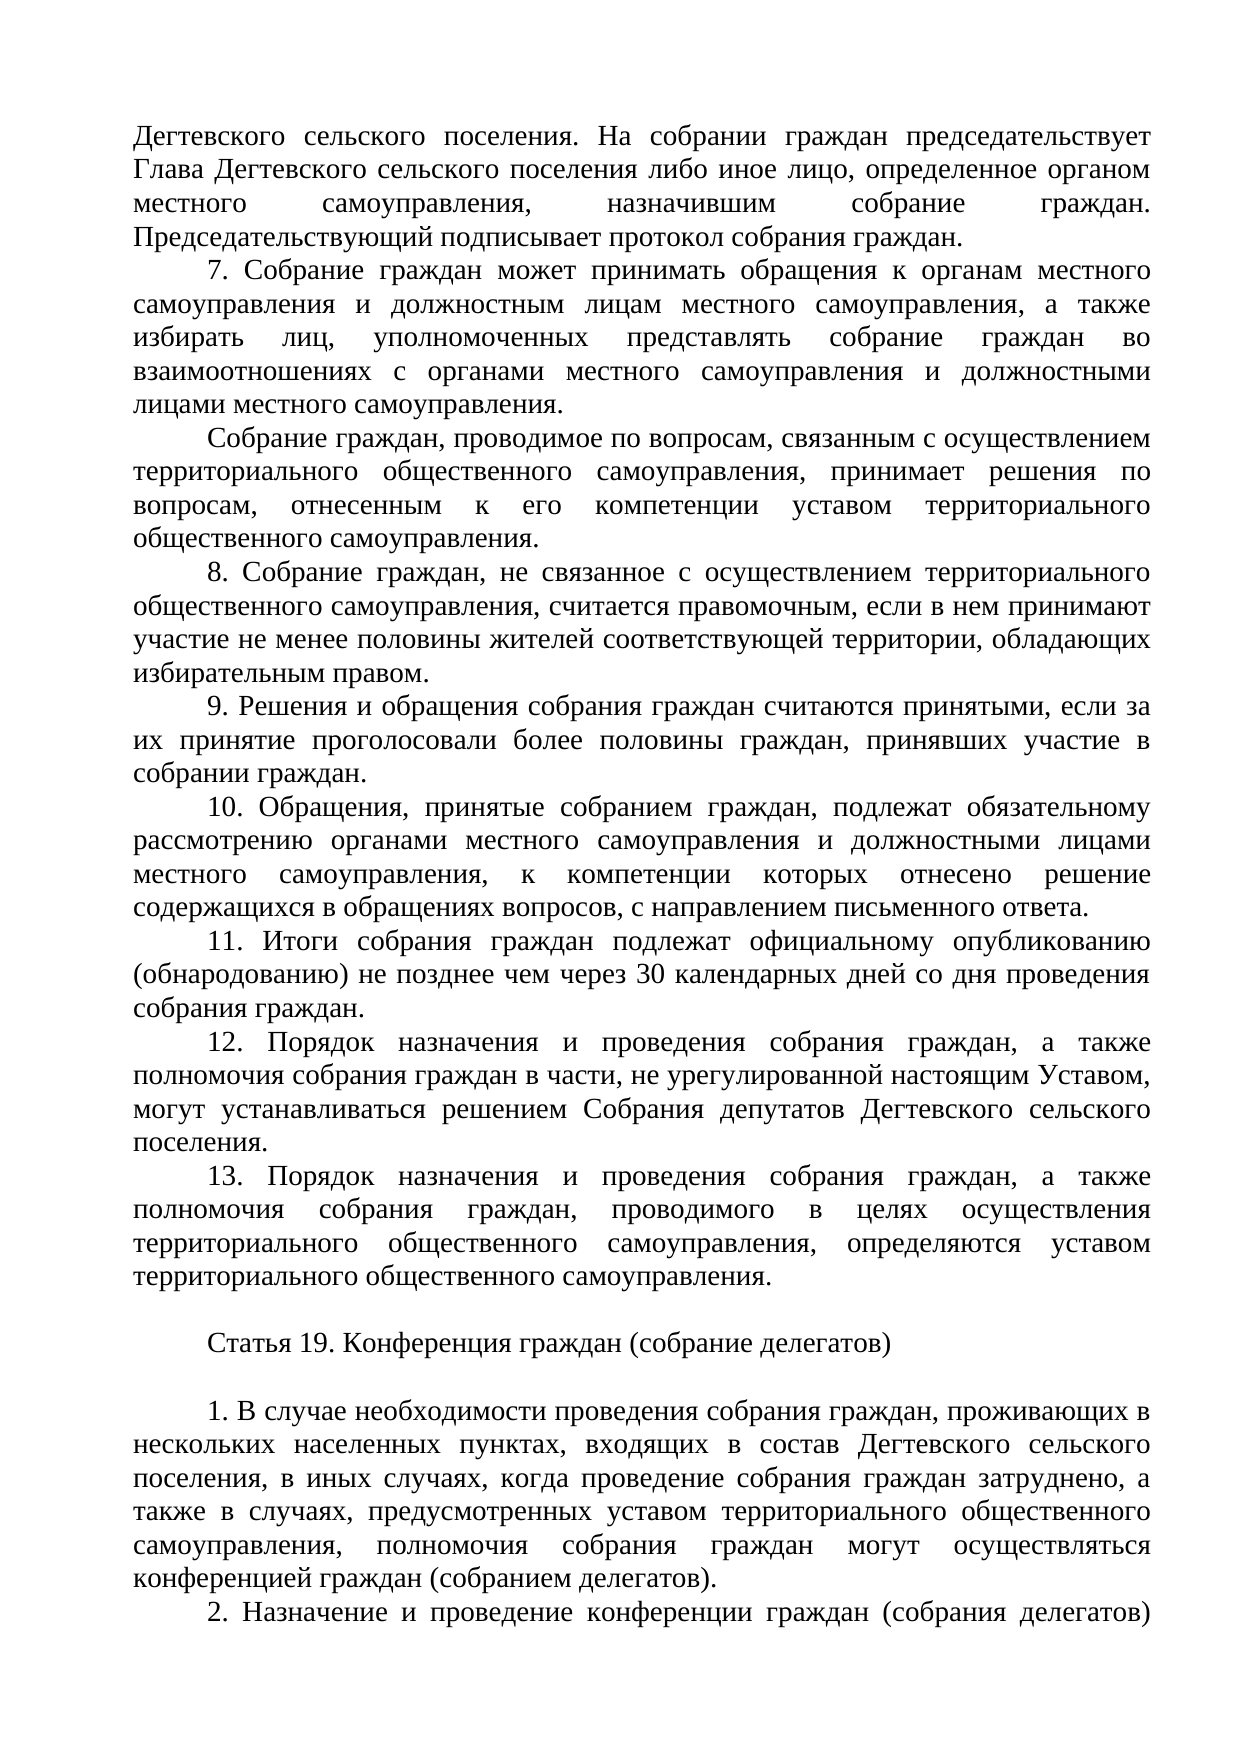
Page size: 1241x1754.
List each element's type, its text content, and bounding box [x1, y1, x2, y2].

text Статья 19. Конференция граждан (собрание делегатов) [133, 1326, 1152, 1359]
text 9. Решения и обращения собрания граждан считаются принятыми, если за их принятие проголосовали более половины граждан, принявших участие в собрании граждан. [133, 688, 1152, 789]
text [133, 1594, 1152, 1627]
text 11. Итоги собрания граждан подлежат официальному опубликованию (обнародованию) не позднее чем через 30 календарных дней со дня проведения собрания граждан. [133, 923, 1152, 1024]
text Собрание граждан, проводимое по вопросам, связанным с осуществлением территориального общественного самоуправления, принимает решения по вопросам, отнесенным к его компетенции уставом территориального общественного самоуправления. [133, 420, 1152, 554]
text 10. Обращения, принятые собранием граждан, подлежат обязательному рассмотрению органами местного самоуправления и должностными лицами местного самоуправления, к компетенции которых отнесено решение содержащихся в обращениях вопросов, с направлением письменного ответа. [133, 789, 1152, 923]
text 8. Собрание граждан, не связанное с осуществлением территориального общественного самоуправления, считается правомочным, если в нем принимают участие не менее половины жителей соответствующей территории, обладающих избирательным правом. [133, 554, 1152, 688]
text 1. В случае необходимости проведения собрания граждан, проживающих в нескольких населенных пунктах, входящих в состав Дегтевского сельского поселения, в иных случаях, когда проведение собрания граждан затруднено, а также в случаях, предусмотренных уставом территориального общественного самоуправления, полномочия собрания граждан могут осуществляться конференцией граждан (собранием делегатов). [133, 1393, 1152, 1594]
text 12. Порядок назначения и проведения собрания граждан, а также полномочия собрания граждан в части, не урегулированной настоящим Уставом, могут устанавливаться решением Собрания депутатов Дегтевского сельского поселения. [133, 1024, 1152, 1158]
text 7. Собрание граждан может принимать обращения к органам местного самоуправления и должностным лицам местного самоуправления, а также избирать лиц, уполномоченных представлять собрание граждан во взаимоотношениях с органами местного самоуправления и должностными лицами местного самоуправления. [133, 252, 1152, 420]
text 13. Порядок назначения и проведения собрания граждан, а также полномочия собрания граждан, проводимого в целях осуществления территориального общественного самоуправления, определяются уставом территориального общественного самоуправления. [133, 1158, 1152, 1292]
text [133, 118, 1152, 252]
